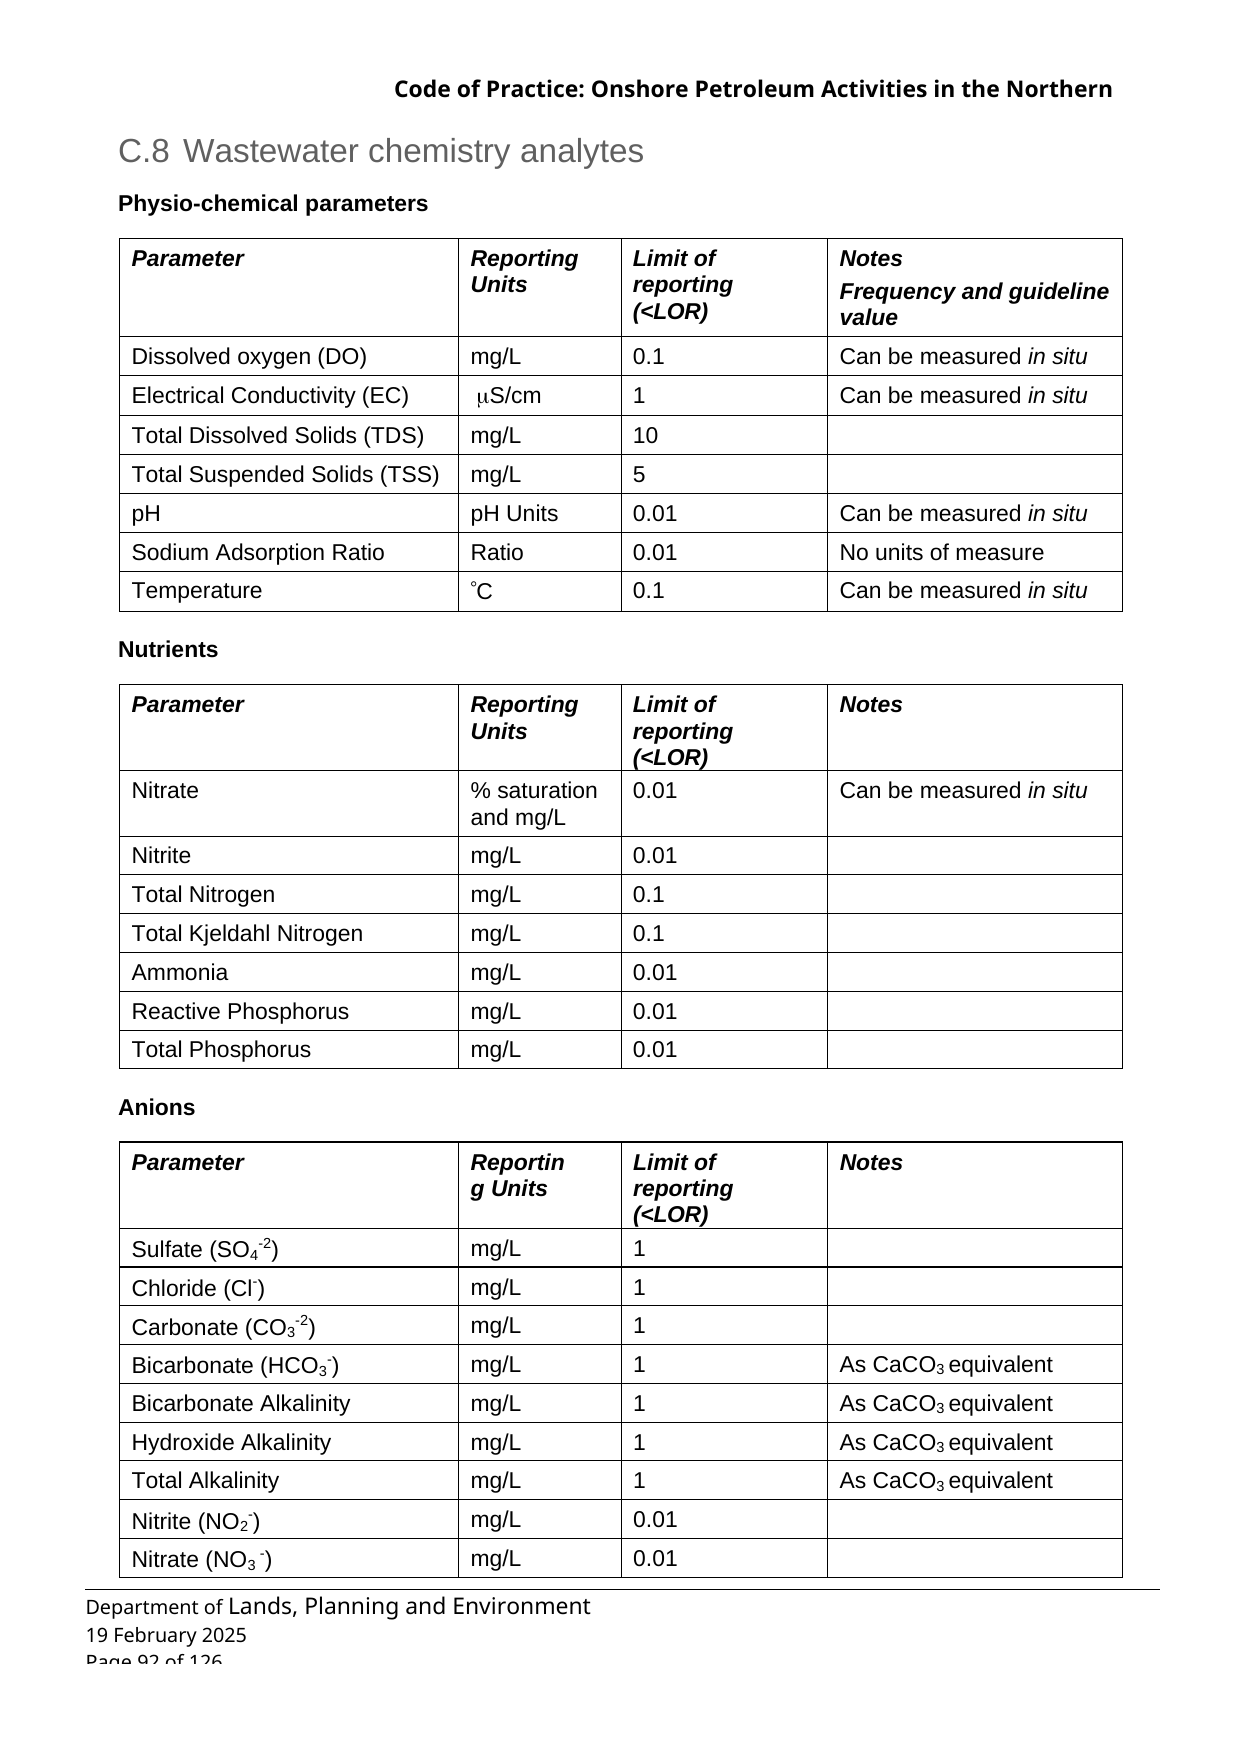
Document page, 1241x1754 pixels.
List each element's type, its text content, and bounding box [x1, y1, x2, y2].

table_cell Can be measured in situ [828, 494, 1122, 532]
table_cell mg/L [459, 1031, 621, 1068]
table_cell As CaCO3 equivalent [828, 1384, 1122, 1422]
table_cell [828, 455, 1122, 493]
table_cell As CaCO3 equivalent [828, 1461, 1122, 1499]
table_cell mg/L [459, 1461, 621, 1499]
table_cell Chloride (Cl-) [120, 1268, 458, 1305]
table_cell 0.01 [622, 494, 827, 532]
table_cell mg/L [459, 1539, 621, 1577]
table_cell Sulfate (SO4-2) [120, 1229, 458, 1266]
table_header Limit of reporting (<LOR) [622, 685, 827, 770]
table_cell Total Dissolved Solids (TDS) [120, 416, 458, 454]
table_cell mg/L [459, 875, 621, 913]
table_cell Temperature [120, 572, 458, 611]
table_cell C [459, 572, 621, 611]
table_cell 1 [622, 1268, 827, 1305]
table_header Reporting Units [459, 239, 621, 336]
table_cell 1 [622, 1423, 827, 1460]
table_cell Total Phosphorus [120, 1031, 458, 1068]
table_cell Ratio [459, 533, 621, 571]
table_cell Ammonia [120, 953, 458, 991]
table_cell 0.1 [622, 914, 827, 952]
table_cell 1 [622, 1229, 827, 1266]
table_cell 1 [622, 1345, 827, 1383]
table_cell Carbonate (CO3-2) [120, 1306, 458, 1344]
table_cell Can be measured in situ [828, 771, 1122, 836]
table_cell 1 [622, 1384, 827, 1422]
table_cell Can be measured in situ [828, 572, 1122, 611]
table_header Parameter [120, 239, 458, 336]
table_cell [828, 875, 1122, 913]
table_cell 5 [622, 455, 827, 493]
table_cell mg/L [459, 914, 621, 952]
table_cell 0.01 [622, 837, 827, 874]
table_header Notes Frequency and guideline value [828, 239, 1122, 336]
table_cell mg/L [459, 1384, 621, 1422]
table_cell % saturation and mg/L [459, 771, 621, 836]
table_header Notes [828, 685, 1122, 770]
table_cell [828, 416, 1122, 454]
table_cell [828, 992, 1122, 1029]
table_cell 0.01 [622, 992, 827, 1029]
table_cell 10 [622, 416, 827, 454]
table_cell 0.1 [622, 875, 827, 913]
text Nutrients [118, 636, 1153, 663]
table_cell Can be measured in situ [828, 337, 1122, 375]
table_cell mg/L [459, 455, 621, 493]
table_cell 0.01 [622, 1539, 827, 1577]
table_cell [828, 953, 1122, 991]
table_cell Nitrite (NO2-) [120, 1500, 458, 1538]
table_header Reporting Units [459, 1143, 621, 1228]
table_cell 0.01 [622, 533, 827, 571]
table_cell Nitrate [120, 771, 458, 836]
table_cell Bicarbonate Alkalinity [120, 1384, 458, 1422]
table_cell mg/L [459, 1500, 621, 1538]
table_cell mg/L [459, 337, 621, 375]
table_cell No units of measure [828, 533, 1122, 571]
table_cell As CaCO3 equivalent [828, 1423, 1122, 1460]
table_cell Bicarbonate (HCO3-) [120, 1345, 458, 1383]
table_cell Total Suspended Solids (TSS) [120, 455, 458, 493]
table_cell 0.1 [622, 337, 827, 375]
table_cell 0.01 [622, 953, 827, 991]
table_cell [828, 1031, 1122, 1068]
table_cell Can be measured in situ [828, 376, 1122, 415]
table_cell Sodium Adsorption Ratio [120, 533, 458, 571]
table_cell 0.01 [622, 1500, 827, 1538]
list Wastewater chemistry analytes [118, 131, 1153, 169]
table_cell Total Alkalinity [120, 1461, 458, 1499]
table_cell mg/L [459, 1306, 621, 1344]
table_cell [828, 1500, 1122, 1538]
table_cell [828, 1306, 1122, 1344]
table_header Notes [828, 1143, 1122, 1228]
table_header Limit of reporting (<LOR) [622, 1143, 827, 1228]
table_cell mg/L [459, 953, 621, 991]
table_cell 0.01 [622, 771, 827, 836]
table_cell mg/L [459, 1423, 621, 1460]
table_cell 0.01 [622, 1031, 827, 1068]
table_cell mg/L [459, 837, 621, 874]
table_cell pH [120, 494, 458, 532]
table_cell Nitrite [120, 837, 458, 874]
table_cell mg/L [459, 1268, 621, 1305]
table_cell 1 [622, 1306, 827, 1344]
table_header Parameter [120, 1143, 458, 1228]
table_cell [828, 1268, 1122, 1305]
table_cell Hydroxide Alkalinity [120, 1423, 458, 1460]
table_cell mg/L [459, 416, 621, 454]
text Anions [118, 1094, 1153, 1120]
table_cell 1 [622, 1461, 827, 1499]
table_cell Dissolved oxygen (DO) [120, 337, 458, 375]
table_cell mg/L [459, 1345, 621, 1383]
table_cell [828, 1539, 1122, 1577]
table_cell mg/L [459, 1229, 621, 1266]
table_cell 1 [622, 376, 827, 415]
table_cell 0.1 [622, 572, 827, 611]
table_cell mg/L [459, 992, 621, 1029]
table_cell As CaCO3 equivalent [828, 1345, 1122, 1383]
table_cell S/cm [459, 376, 621, 415]
table_header Reporting Units [459, 685, 621, 770]
table_cell [828, 837, 1122, 874]
table_cell [828, 914, 1122, 952]
table_cell Total Kjeldahl Nitrogen [120, 914, 458, 952]
table_header Parameter [120, 685, 458, 770]
table_cell Nitrate (NO3 -) [120, 1539, 458, 1577]
table_cell Reactive Phosphorus [120, 992, 458, 1029]
table_cell [828, 1229, 1122, 1266]
table_cell Total Nitrogen [120, 875, 458, 913]
table_cell Electrical Conductivity (EC) [120, 376, 458, 415]
text Physio-chemical parameters [118, 190, 1153, 217]
table_header Limit of reporting (<LOR) [622, 239, 827, 336]
table_cell pH Units [459, 494, 621, 532]
